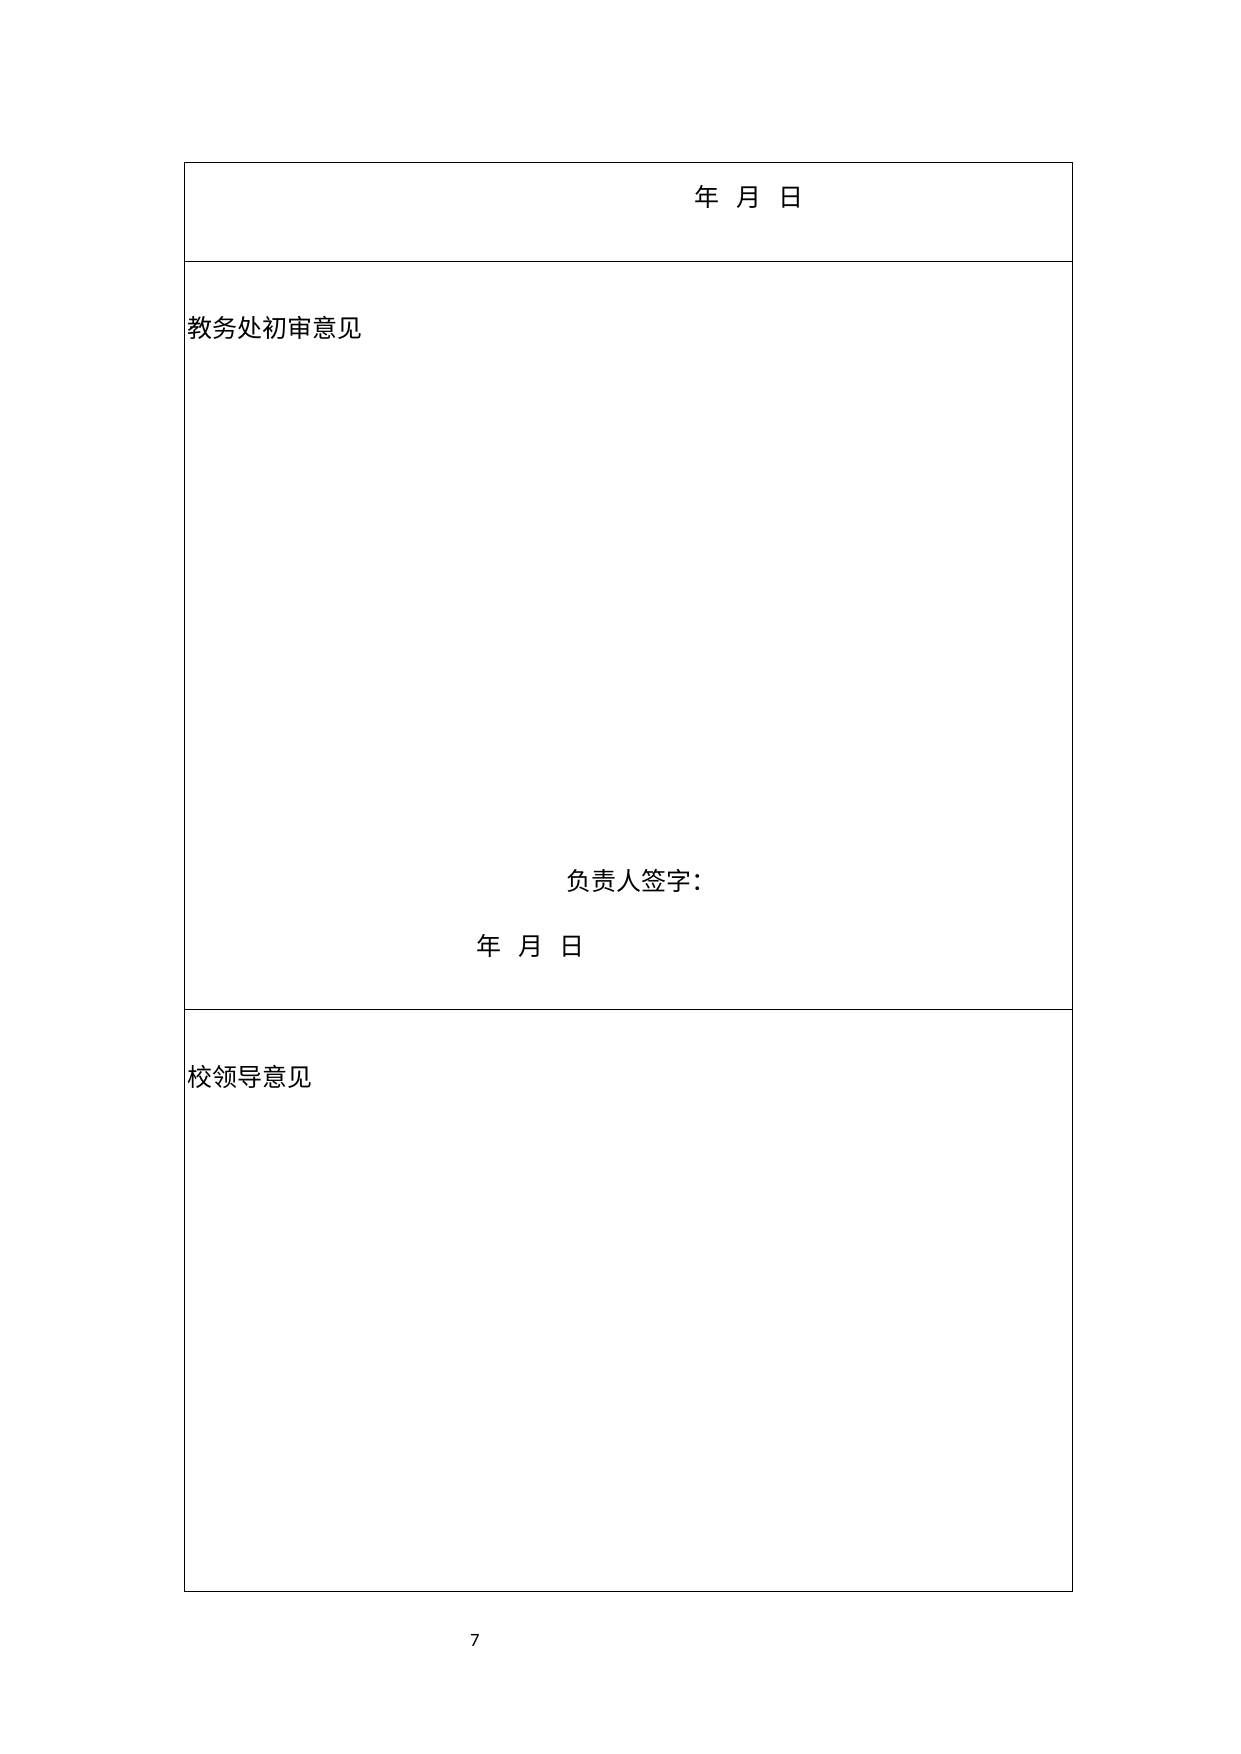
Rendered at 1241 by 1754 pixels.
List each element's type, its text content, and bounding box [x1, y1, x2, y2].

table_cell 校领导意见 校领导签字： 年 月 日 [185, 1010, 1072, 1591]
table_cell 教务处初审意见 负责人签字： 年 月 日 [185, 262, 1072, 1009]
table_cell 院部意见： 负责人签字： 年 月 日 [185, 163, 1072, 261]
